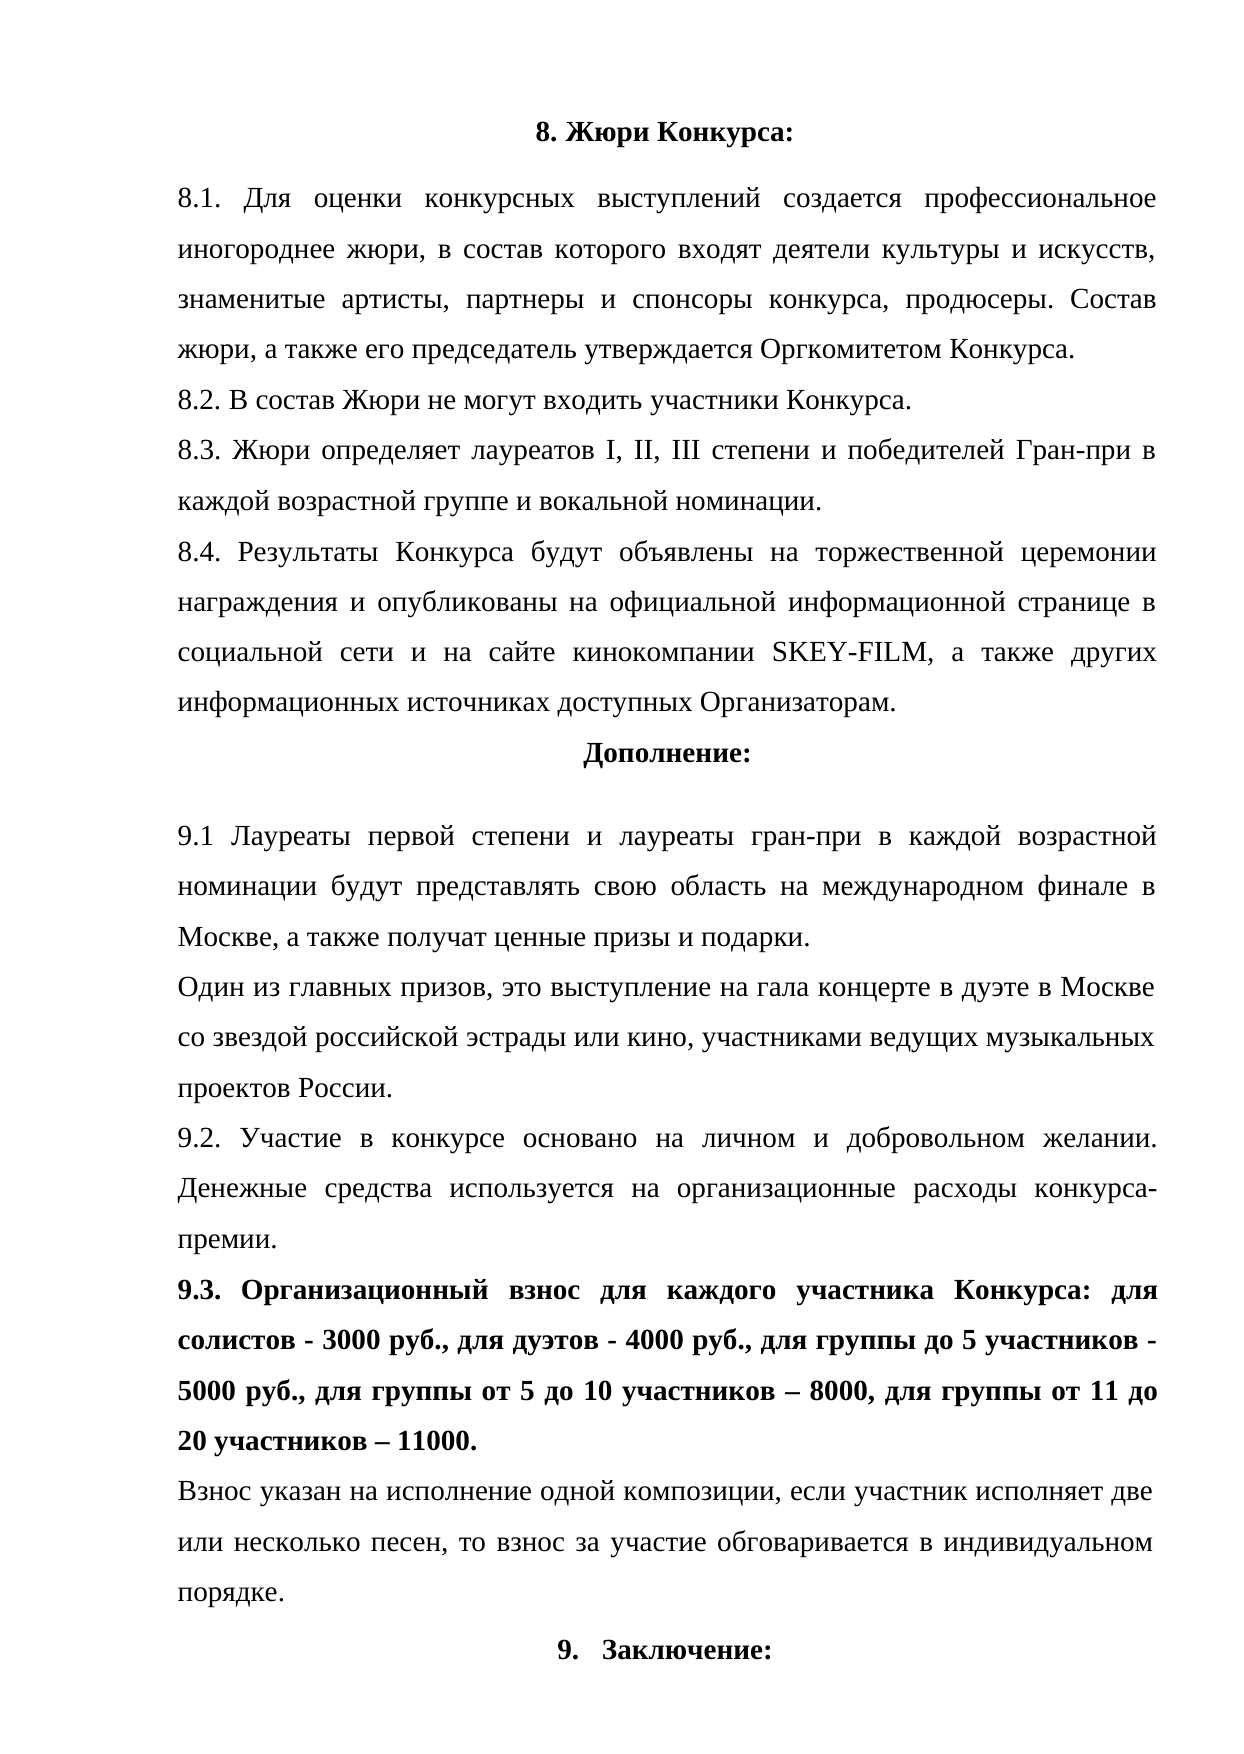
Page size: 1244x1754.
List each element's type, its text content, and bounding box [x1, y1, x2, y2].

text Взнос указан на исполнение одной композиции, если участник исполняет две или несколько песен, то взнос за участие обговаривается в индивидуальном порядке. [177, 1473, 1154, 1608]
list Жюри определяет лауреатов I, II, III степени и победителей Гран-при в каждой возрастной группе и вокальной номинации. [177, 432, 1157, 517]
list Результаты Конкурса будут объявлены на торжественной церемонии награждения и опубликованы на официальной информационной странице в социальной сети и на сайте кинокомпании SKEY-FILM, а также других информационных источниках доступных Организаторам. [177, 534, 1157, 718]
list Заключение: [557, 1632, 1154, 1666]
list Жюри Конкурса: [535, 114, 1169, 147]
list Для оценки конкурсных выступлений создается профессиональное иногороднее жюри, в состав которого входят деятели культуры и искусств, знаменитые артисты, партнеры и спонсоры конкурса, продюсеры. Состав жюри, а также его председатель утверждается Оргкомитетом Конкурса. [177, 181, 1157, 365]
list В состав Жюри не могут входить участники Конкурса. [177, 382, 1169, 415]
list Участие в конкурсе основано на личном и добровольном желании. Денежные средства используется на организационные расходы конкурса- премии. [177, 1120, 1158, 1254]
text 9.1 Лауреаты первой степени и лауреаты гран-при в каждой возрастной номинации будут представлять свою область на международном финале в Москве, а также получат ценные призы и подарки. [177, 818, 1157, 952]
text Дополнение: [177, 735, 1157, 768]
list Организационный взнос для каждого участника Конкурса: для солистов - 3000 руб., для дуэтов - 4000 руб., для группы до 5 участников - 5000 руб., для группы от 5 до 10 участников – 8000, для группы от 11 до 20 участников – 11000. [177, 1272, 1158, 1457]
text Один из главных призов, это выступление на гала концерте в дуэте в Москве со звездой российской эстрады или кино, участниками ведущих музыкальных проектов России. [177, 969, 1156, 1103]
